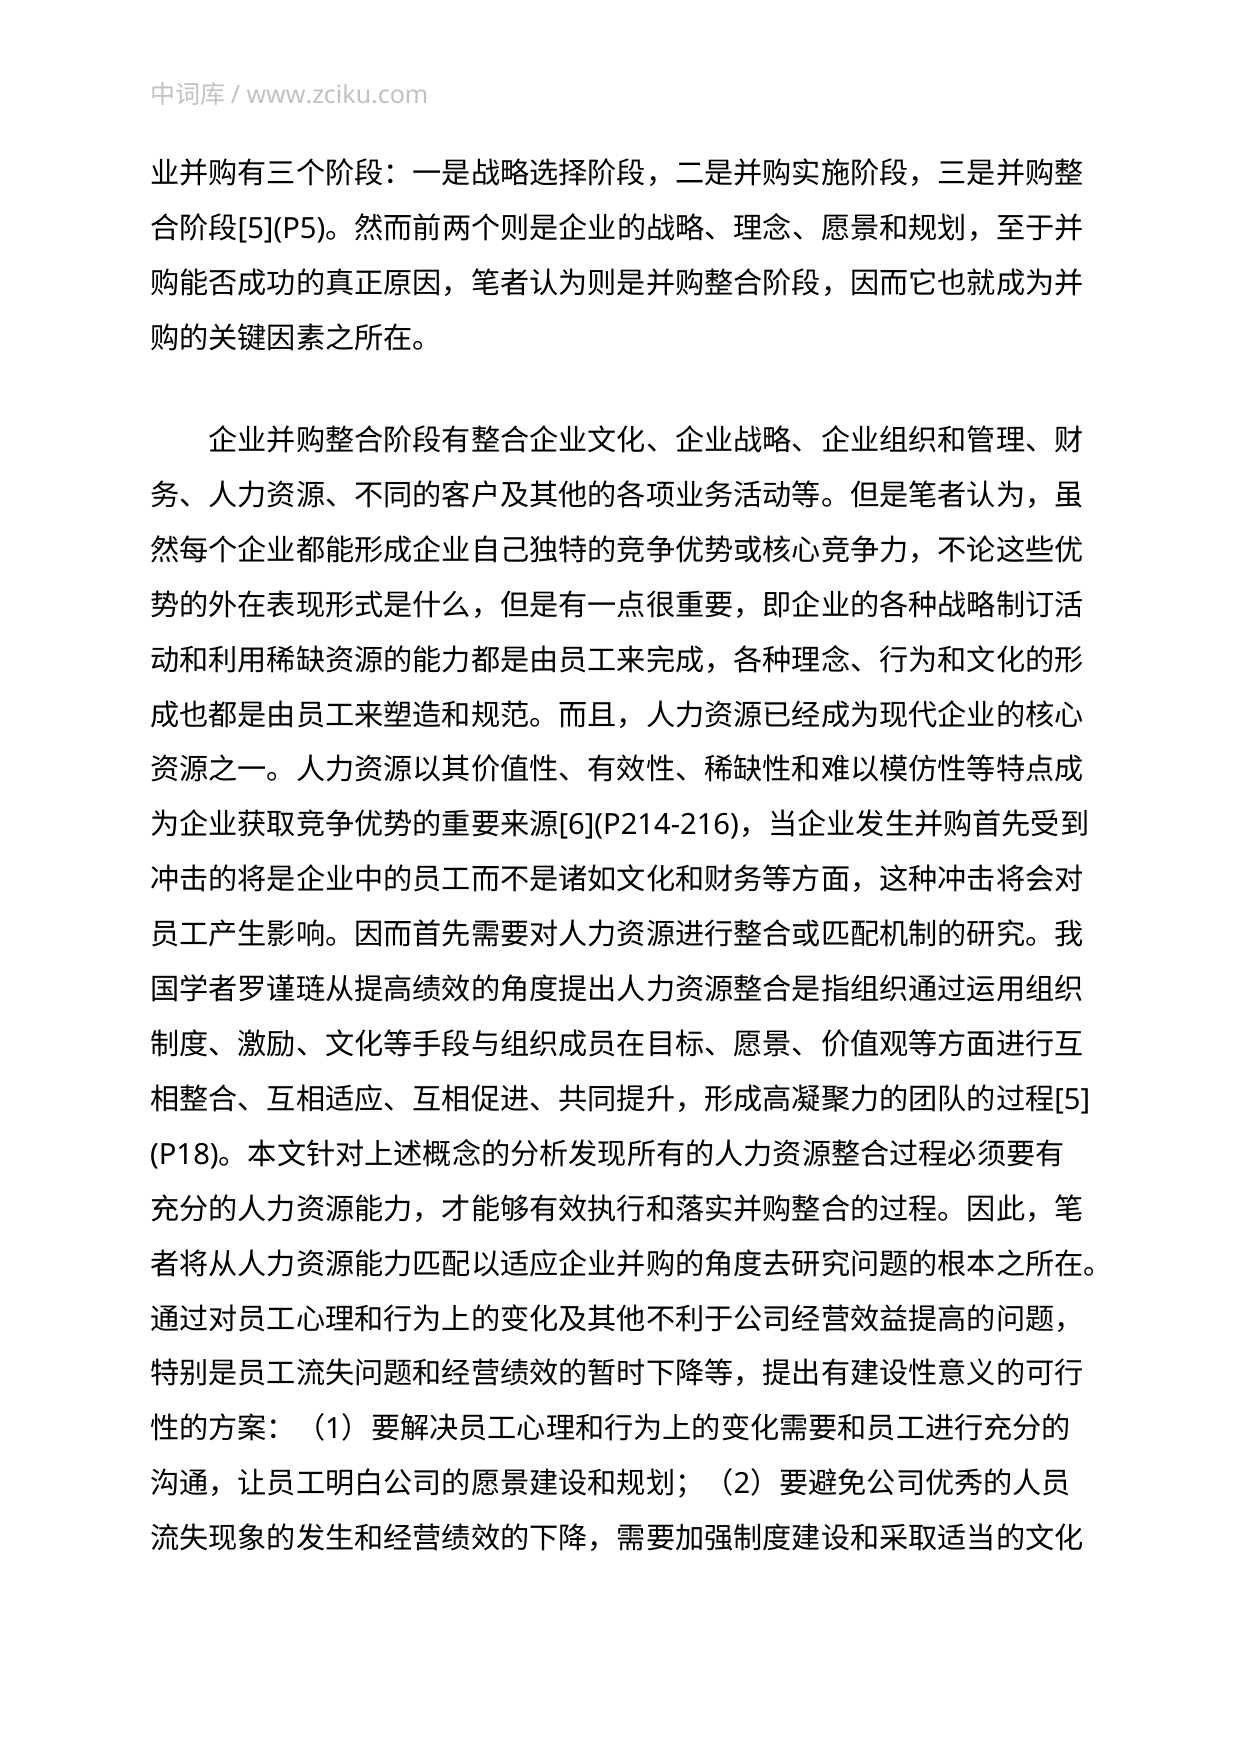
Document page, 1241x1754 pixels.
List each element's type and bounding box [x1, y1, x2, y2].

text [150, 417, 1090, 1557]
text [150, 150, 1090, 357]
